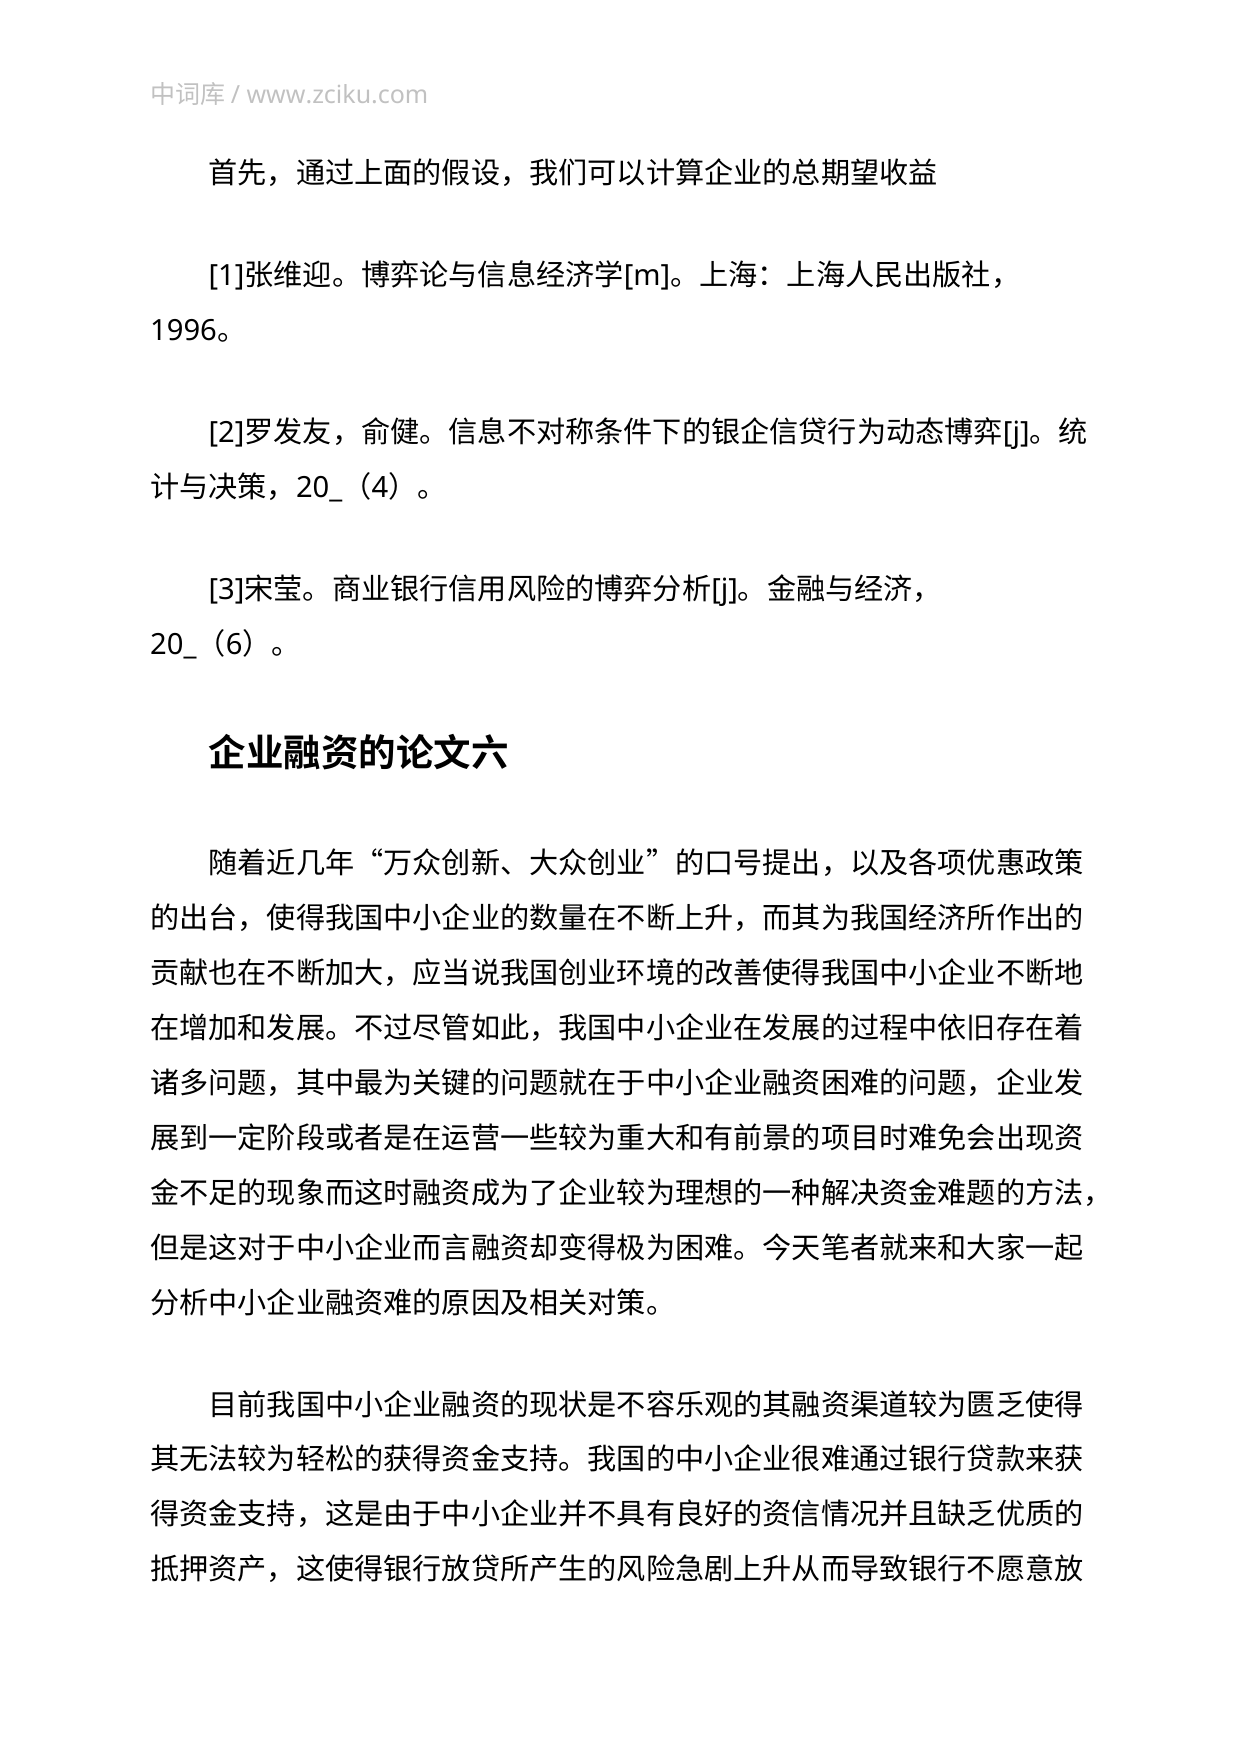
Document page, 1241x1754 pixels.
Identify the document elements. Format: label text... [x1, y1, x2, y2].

text 企业融资的论文六 [150, 723, 1090, 777]
text [1]张维迎。博弈论与信息经济学[m]。上海：上海人民出版社，1996。 [150, 252, 1090, 349]
text [2]罗发友，俞健。信息不对称条件下的银企信贷行为动态博弈[j]。统计与决策，20_（4）。 [150, 409, 1090, 506]
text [150, 1381, 1090, 1588]
text 首先，通过上面的假设，我们可以计算企业的总期望收益 [150, 150, 1090, 192]
text [3]宋莹。商业银行信用风险的博弈分析[j]。金融与经济，20_（6）。 [150, 566, 1090, 663]
text 随着近几年“万众创新、大众创业”的口号提出，以及各项优惠政策的出台，使得我国中小企业的数量在不断上升，而其为我国经济所作出的贡献也在不断加大，应当说我国创业环境的改善使得我国中小企业不断地在增加和发展。不过尽管如此，我国中小企业在发展的过程中依旧存在着诸多问题，其中最为关键的问题就在于中小企业融资困难的问题，企业发展到一定阶段或者是在运营一些较为重大和有前景的项目时难免会出现资金不足的现象而这时融资成为了企业较为理想的一种解决资金难题的方法，但是这对于中小企业而言融资却变得极为困难。今天笔者就来和大家一起分析中小企业融资难的原因及相关对策。 [150, 840, 1090, 1322]
